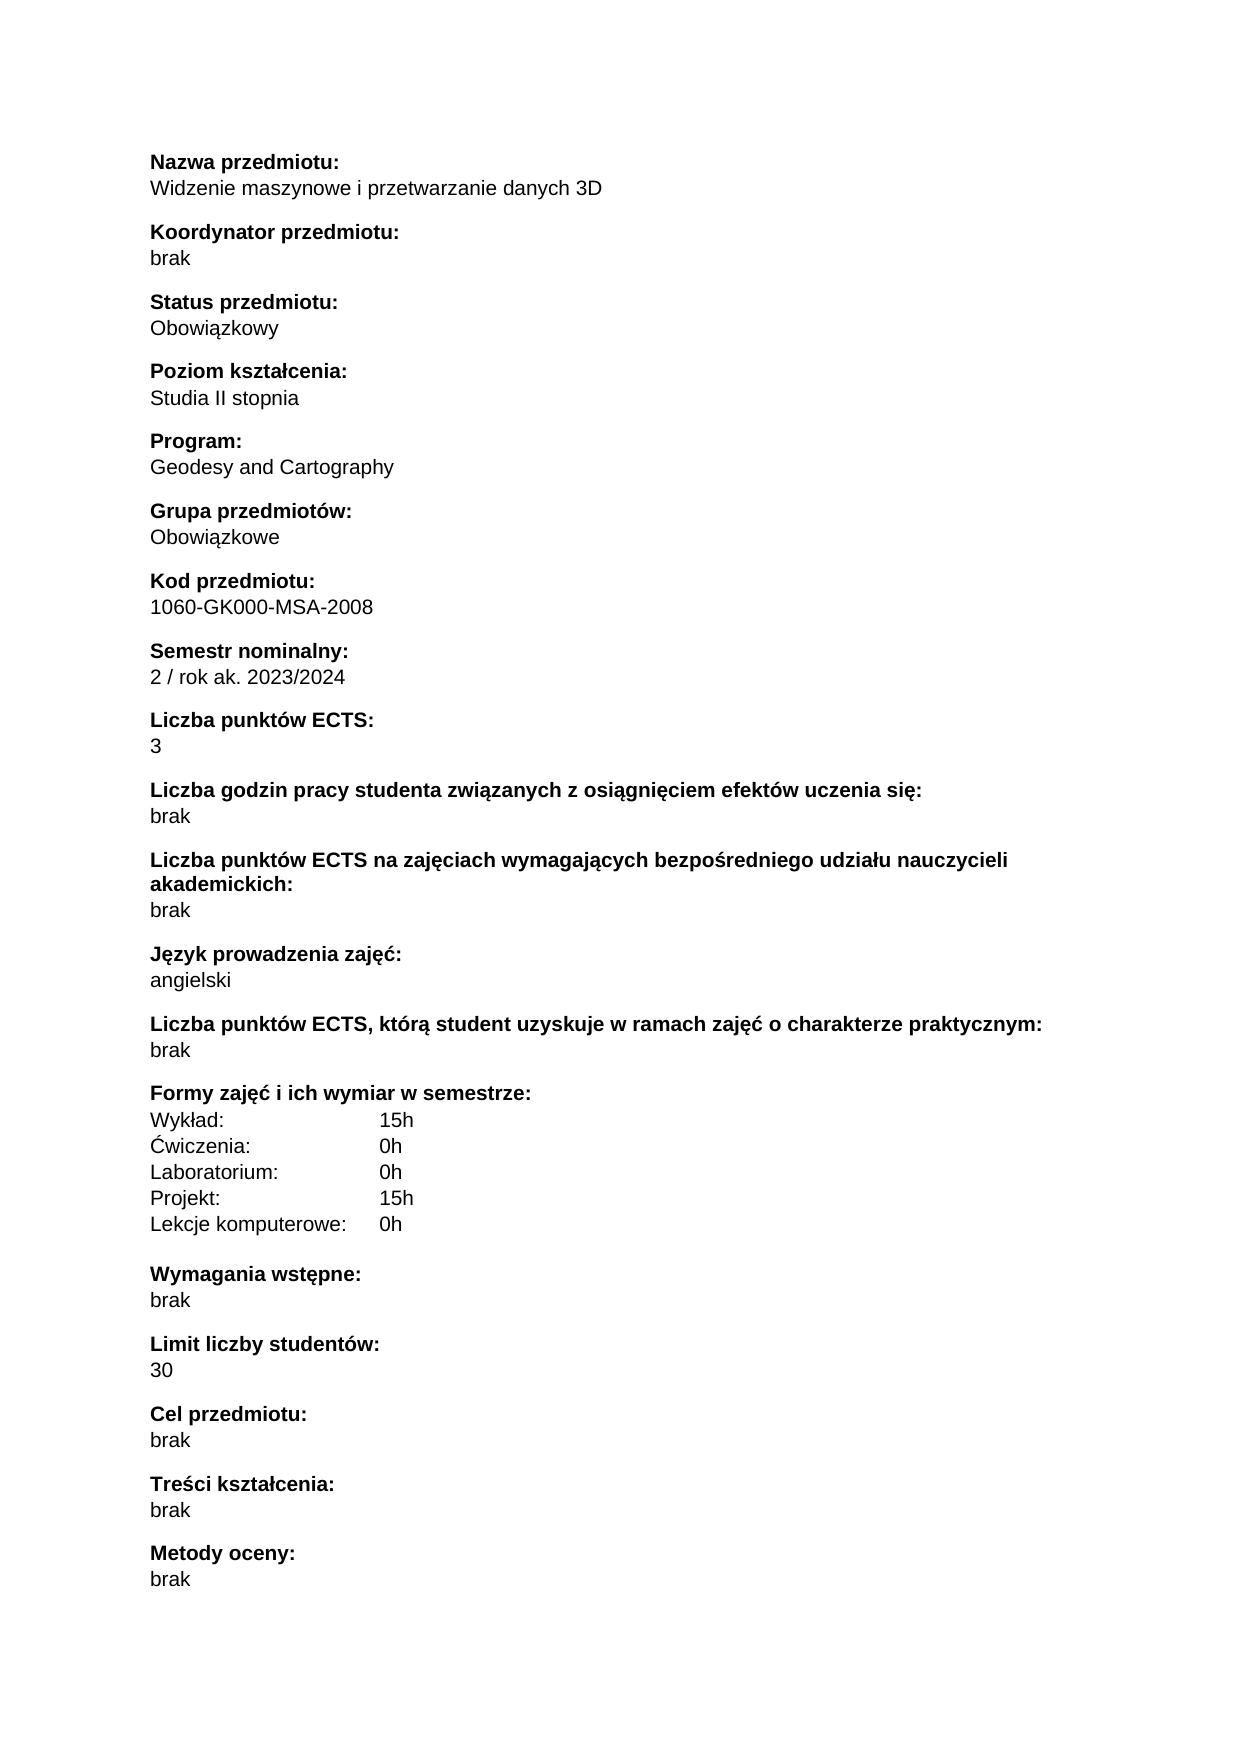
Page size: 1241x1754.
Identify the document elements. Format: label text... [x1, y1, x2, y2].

text brak [150, 898, 1090, 922]
table_cell Laboratorium: [140, 1160, 367, 1184]
text brak [150, 1428, 1090, 1452]
text Widzenie maszynowe i przetwarzanie danych 3D [150, 176, 1090, 200]
text Liczba godzin pracy studenta związanych z osiągnięciem efektów uczenia się: [150, 778, 1090, 802]
text brak [150, 1037, 1090, 1061]
table_cell 0h [369, 1158, 597, 1184]
text Liczba punktów ECTS na zajęciach wymagających bezpośredniego udziału nauczycieli akademickich: [150, 848, 1090, 896]
text brak [150, 1497, 1090, 1521]
text 30 [150, 1358, 1090, 1382]
text brak [150, 1567, 1090, 1591]
text Studia II stopnia [150, 385, 1090, 409]
text 2 / rok ak. 2023/2024 [150, 664, 1090, 688]
table_cell 0h [369, 1132, 597, 1158]
text brak [150, 246, 1090, 270]
text Treści kształcenia: [150, 1471, 1090, 1495]
table_cell 0h [369, 1210, 597, 1236]
text Wymagania wstępne: [150, 1262, 1090, 1286]
text Liczba punktów ECTS: [150, 708, 1090, 732]
text Kod przedmiotu: [150, 569, 1090, 593]
text brak [150, 1288, 1090, 1312]
text Geodesy and Cartography [150, 455, 1090, 479]
table_header 15h [369, 1108, 597, 1132]
text Semestr nominalny: [150, 638, 1090, 662]
text Koordynator przedmiotu: [150, 220, 1090, 244]
text Obowiązkowe [150, 525, 1090, 549]
text 3 [150, 734, 1090, 758]
table_cell Ćwiczenia: [140, 1134, 367, 1158]
text Cel przedmiotu: [150, 1402, 1090, 1426]
text Liczba punktów ECTS, którą student uzyskuje w ramach zajęć o charakterze praktycznym: [150, 1011, 1090, 1035]
text brak [150, 804, 1090, 828]
text angielski [150, 968, 1090, 992]
text Grupa przedmiotów: [150, 499, 1090, 523]
table_cell Lekcje komputerowe: [140, 1212, 367, 1236]
text Metody oceny: [150, 1541, 1090, 1565]
table_cell 15h [369, 1184, 597, 1210]
table_cell Projekt: [140, 1186, 367, 1210]
text Formy zajęć i ich wymiar w semestrze: [150, 1081, 1090, 1105]
text Status przedmiotu: [150, 289, 1090, 313]
text Limit liczby studentów: [150, 1332, 1090, 1356]
text Nazwa przedmiotu: [150, 150, 1090, 174]
text Język prowadzenia zajęć: [150, 942, 1090, 966]
text Program: [150, 429, 1090, 453]
text Poziom kształcenia: [150, 359, 1090, 383]
text 1060-GK000-MSA-2008 [150, 595, 1090, 619]
table_header Wykład: [140, 1108, 367, 1132]
text Obowiązkowy [150, 316, 1090, 339]
